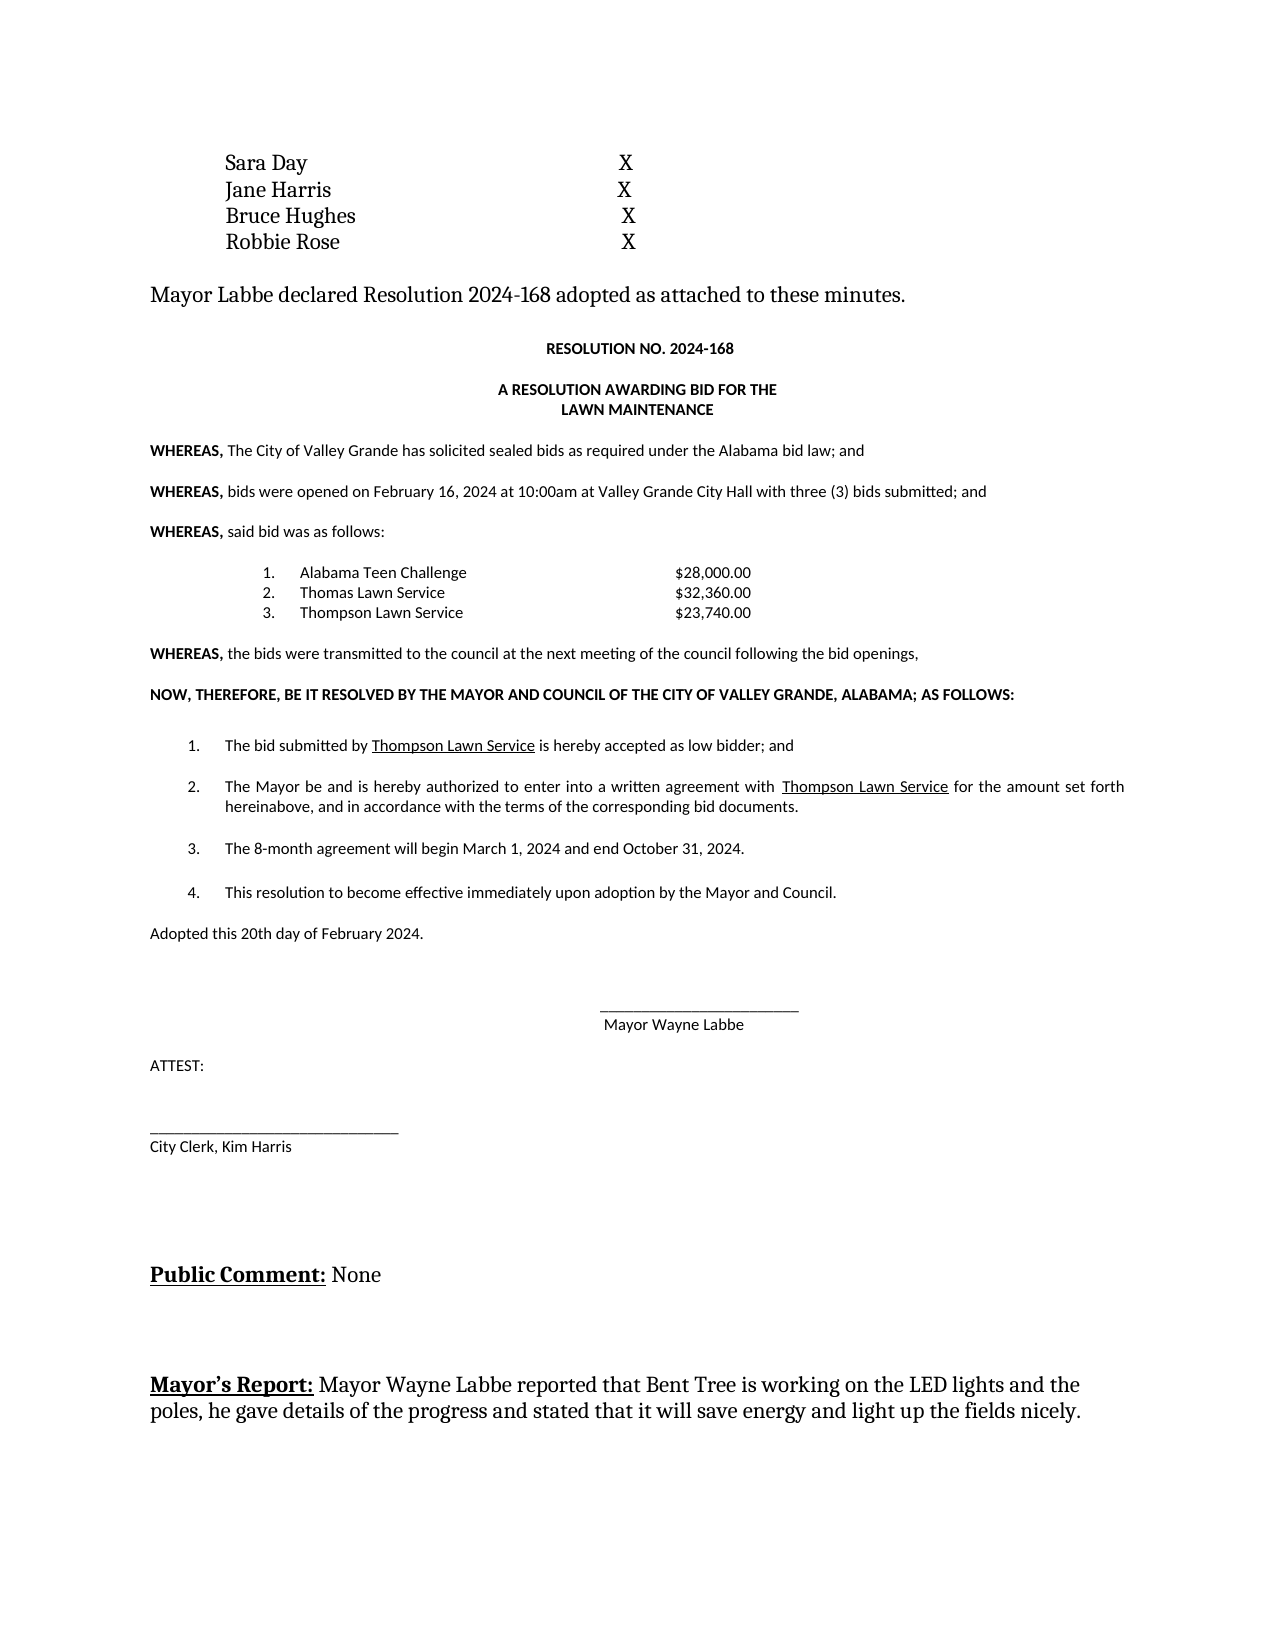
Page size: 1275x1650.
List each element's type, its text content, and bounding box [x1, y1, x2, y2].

list The 8-month agreement will begin March 1, 2024 and end October 31, 2024. [187, 838, 1125, 859]
text WHEREAS, the bids were transmitted to the council at the next meeting of the council following the bid openings, [150, 643, 1125, 664]
text Robbie Rose X [150, 229, 1125, 255]
list Alabama Teen Challenge $28,000.00 [262, 562, 1125, 582]
text Public Comment: None [150, 1262, 1125, 1289]
text NOW, THEREFORE, BE IT RESOLVED BY THE MAYOR AND COUNCIL OF THE CITY OF VALLEY GRANDE, ALABAMA; AS FOLLOWS: [150, 684, 1125, 704]
text ATTEST: [150, 1055, 1125, 1076]
list The bid submitted by Thompson Lawn Service is hereby accepted as low bidder; and [187, 735, 1125, 755]
text WHEREAS, bids were opened on February 16, 2024 at 10:00am at Valley Grande City Hall with three (3) bids submitted; and [150, 481, 1125, 501]
list Thomas Lawn Service $32,360.00 [262, 582, 1125, 603]
text ________________________ [150, 964, 1125, 1015]
list This resolution to become effective immediately upon adoption by the Mayor and Council. [187, 882, 1125, 903]
text Mayor’s Report: Mayor Wayne Labbe reported that Bent Tree is working on the LED lights and the poles, he gave details of the progress and stated that it will save energy and light up the fields nicely. [150, 1372, 1125, 1424]
text Sara Day X [150, 150, 1125, 176]
text A RESOLUTION AWARDING BID FOR THE [150, 379, 1125, 399]
text Mayor Labbe declared Resolution 2024-168 adopted as attached to these minutes. [150, 282, 1125, 308]
text ______________________________ [150, 1116, 1125, 1137]
text LAWN MAINTENANCE [150, 399, 1125, 420]
text City Clerk, Kim Harris [150, 1137, 1125, 1157]
list Thompson Lawn Service $23,740.00 [262, 603, 1125, 623]
text Bruce Hughes X [150, 203, 1125, 229]
text Adopted this 20th day of February 2024. [150, 923, 1125, 943]
text WHEREAS, said bid was as follows: [150, 521, 1125, 542]
text Jane Harris X [150, 176, 1125, 203]
text RESOLUTION NO. 2024-168 [150, 339, 1125, 359]
list The Mayor be and is hereby authorized to enter into a written agreement with Thompson Lawn Service for the amount set forth hereinabove, and in accordance with the terms of the corresponding bid documents. [187, 775, 1125, 817]
text WHEREAS, The City of Valley Grande has solicited sealed bids as required under the Alabama bid law; and [150, 440, 1125, 461]
text Mayor Wayne Labbe [150, 1015, 1125, 1035]
